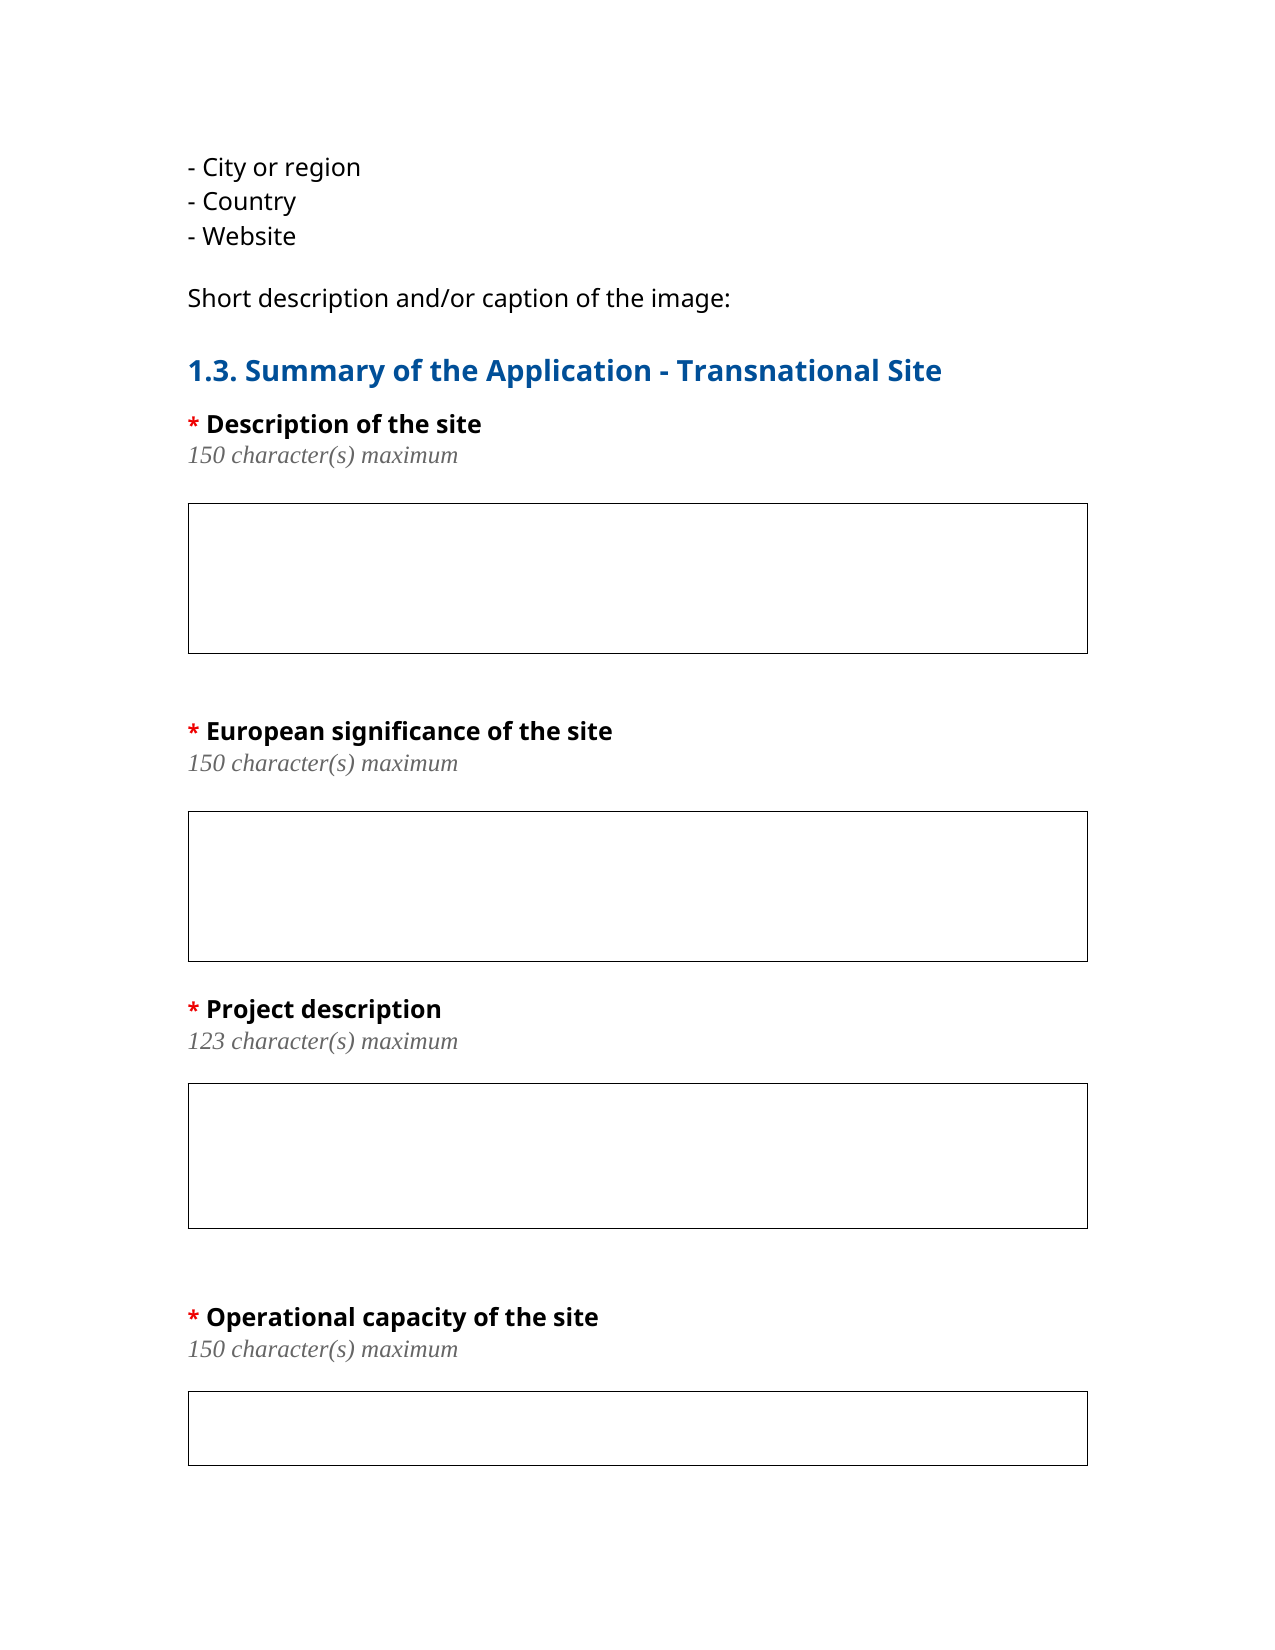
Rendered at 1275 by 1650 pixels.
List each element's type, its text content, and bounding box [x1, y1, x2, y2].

text 123 character(s) maximum [187, 1026, 1087, 1054]
table_header [189, 812, 1087, 961]
text * Operational capacity of the site [187, 1300, 1087, 1334]
table_header [189, 1392, 1087, 1465]
text * Project description [187, 992, 1087, 1026]
text 150 character(s) maximum [187, 1334, 1087, 1362]
text 150 character(s) maximum [187, 748, 1087, 777]
table_header [189, 1084, 1087, 1228]
text Short description and/or caption of the image: [187, 280, 1087, 342]
table_header [189, 504, 1087, 653]
text * Description of the site [187, 406, 1087, 441]
text 150 character(s) maximum [187, 441, 1087, 469]
text * European significance of the site [187, 714, 1087, 748]
text 1.3. Summary of the Application - Transnational Site [187, 350, 1087, 390]
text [187, 150, 1087, 280]
